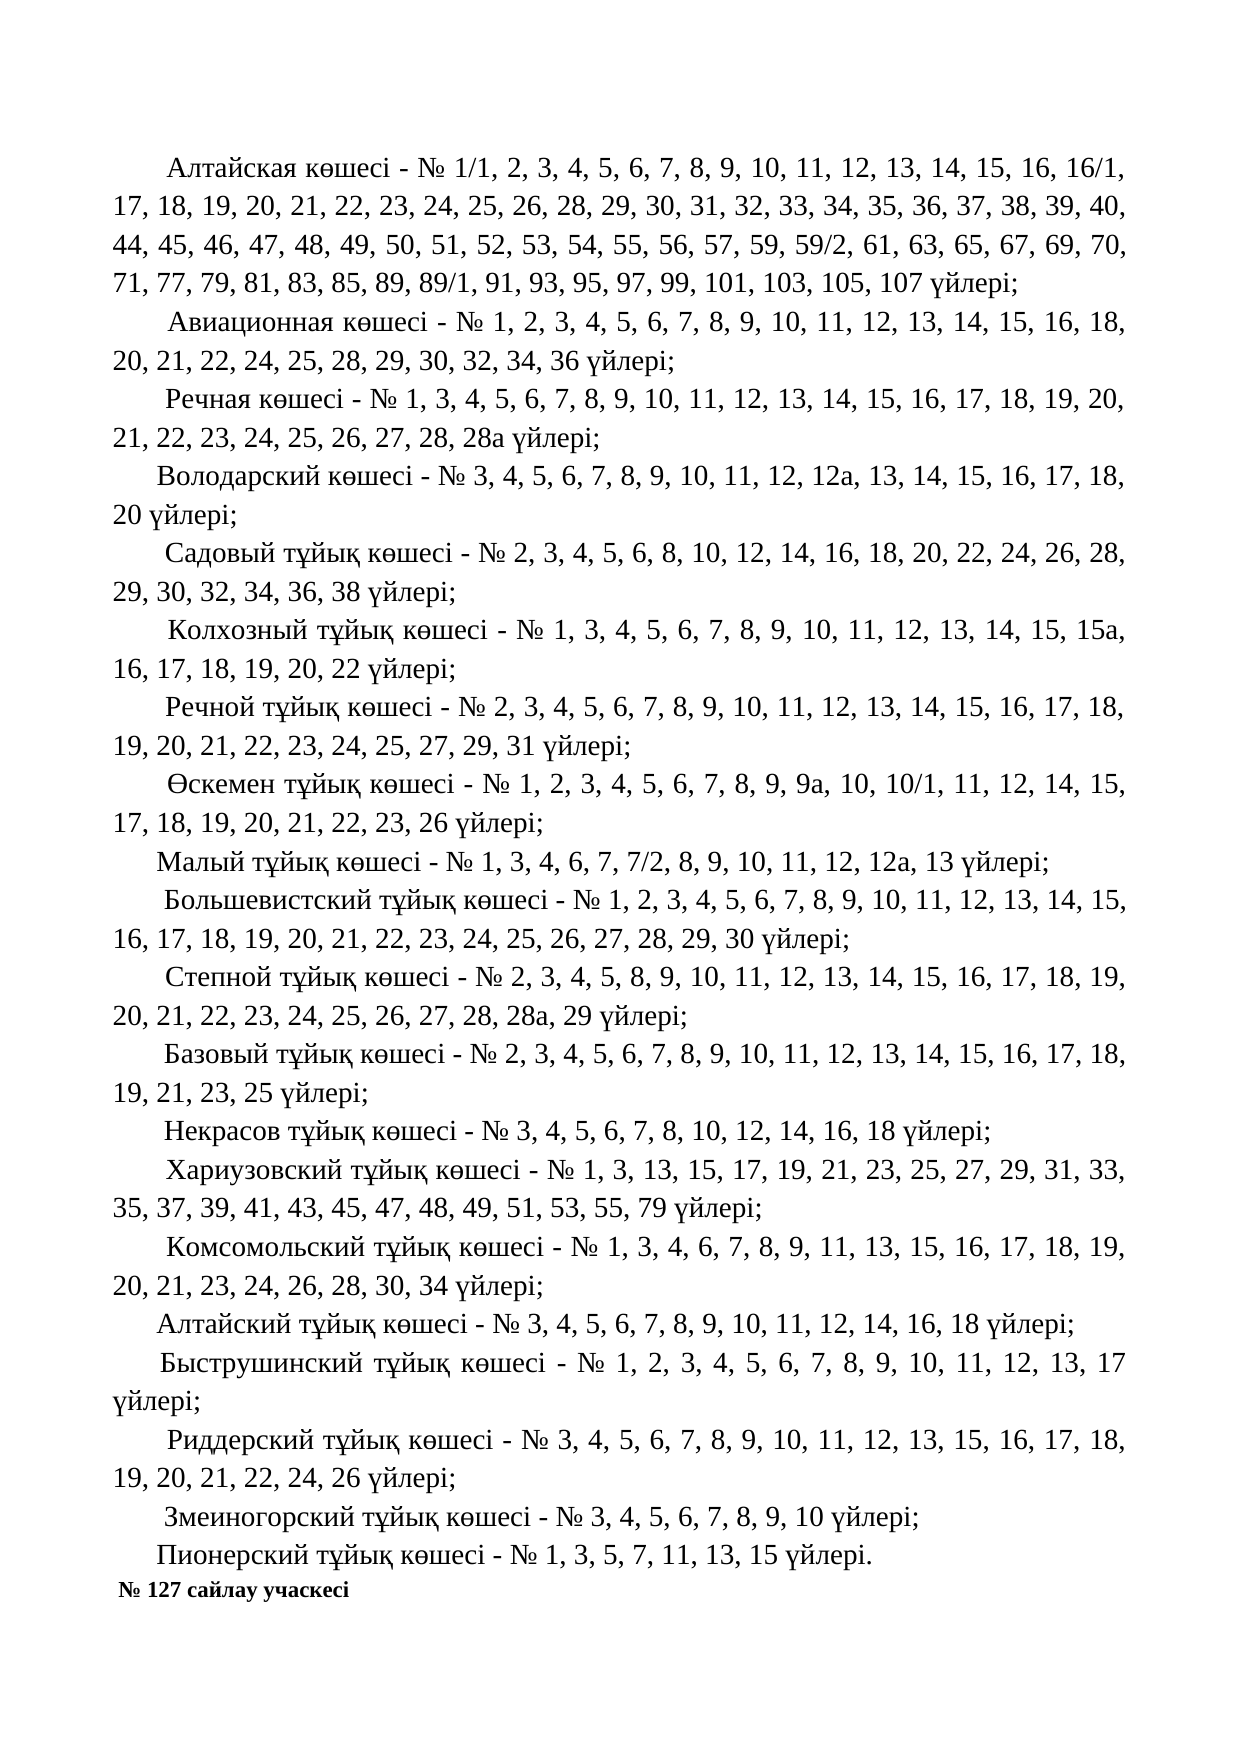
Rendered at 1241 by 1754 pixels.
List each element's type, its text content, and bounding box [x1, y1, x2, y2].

text Некрасов тұйық көшесі - № 3, 4, 5, 6, 7, 8, 10, 12, 14, 16, 18 үйлері; [112, 1113, 1128, 1147]
text Садовый тұйық көшесі - № 2, 3, 4, 5, 6, 8, 10, 12, 14, 16, 18, 20, 22, 24, 26, 28, 29, 30, 32, 34, 36, 38 үйлері; [112, 535, 1128, 607]
text Речной тұйық көшесі - № 2, 3, 4, 5, 6, 7, 8, 9, 10, 11, 12, 13, 14, 15, 16, 17, 18, 19, 20, 21, 22, 23, 24, 25, 27, 29, 31 үйлері; [112, 689, 1128, 762]
text Володарский көшесі - № 3, 4, 5, 6, 7, 8, 9, 10, 11, 12, 12а, 13, 14, 15, 16, 17, 18, 20 үйлері; [112, 458, 1128, 530]
text Өскемен тұйық көшесі - № 1, 2, 3, 4, 5, 6, 7, 8, 9, 9а, 10, 10/1, 11, 12, 14, 15, 17, 18, 19, 20, 21, 22, 23, 26 үйлері; [112, 767, 1128, 839]
text Колхозный тұйық көшесі - № 1, 3, 4, 5, 6, 7, 8, 9, 10, 11, 12, 13, 14, 15, 15а, 16, 17, 18, 19, 20, 22 үйлері; [112, 612, 1128, 684]
text Быструшинский тұйық көшесі - № 1, 2, 3, 4, 5, 6, 7, 8, 9, 10, 11, 12, 13, 17 үйлері; [112, 1345, 1128, 1417]
text Большевистский тұйық көшесі - № 1, 2, 3, 4, 5, 6, 7, 8, 9, 10, 11, 12, 13, 14, 15, 16, 17, 18, 19, 20, 21, 22, 23, 24, 25, 26, 27, 28, 29, 30 үйлері; [112, 882, 1128, 954]
text Хариузовский тұйық көшесі - № 1, 3, 13, 15, 17, 19, 21, 23, 25, 27, 29, 31, 33, 35, 37, 39, 41, 43, 45, 47, 48, 49, 51, 53, 55, 79 үйлері; [112, 1152, 1128, 1224]
text Степной тұйық көшесі - № 2, 3, 4, 5, 8, 9, 10, 11, 12, 13, 14, 15, 16, 17, 18, 19, 20, 21, 22, 23, 24, 25, 26, 27, 28, 28а, 29 үйлері; [112, 959, 1128, 1031]
text Алтайский тұйық көшесі - № 3, 4, 5, 6, 7, 8, 9, 10, 11, 12, 14, 16, 18 үйлері; [112, 1306, 1128, 1340]
text № 127 сайлау учаскесі [112, 1576, 1128, 1602]
text Риддерский тұйық көшесі - № 3, 4, 5, 6, 7, 8, 9, 10, 11, 12, 13, 15, 16, 17, 18, 19, 20, 21, 22, 24, 26 үйлері; [112, 1422, 1128, 1494]
text Змеиногорский тұйық көшесі - № 3, 4, 5, 6, 7, 8, 9, 10 үйлері; [112, 1499, 1128, 1532]
text Речная көшесі - № 1, 3, 4, 5, 6, 7, 8, 9, 10, 11, 12, 13, 14, 15, 16, 17, 18, 19, 20, 21, 22, 23, 24, 25, 26, 27, 28, 28а үйлері; [112, 381, 1128, 453]
text Авиационная көшесі - № 1, 2, 3, 4, 5, 6, 7, 8, 9, 10, 11, 12, 13, 14, 15, 16, 18, 20, 21, 22, 24, 25, 28, 29, 30, 32, 34, 36 үйлері; [112, 304, 1128, 376]
text Комсомольский тұйық көшесі - № 1, 3, 4, 6, 7, 8, 9, 11, 13, 15, 16, 17, 18, 19, 20, 21, 23, 24, 26, 28, 30, 34 үйлері; [112, 1229, 1128, 1301]
text Базовый тұйық көшесі - № 2, 3, 4, 5, 6, 7, 8, 9, 10, 11, 12, 13, 14, 15, 16, 17, 18, 19, 21, 23, 25 үйлері; [112, 1036, 1128, 1108]
text Алтайская көшесі - № 1/1, 2, 3, 4, 5, 6, 7, 8, 9, 10, 11, 12, 13, 14, 15, 16, 16/1, 17, 18, 19, 20, 21, 22, 23, 24, 25, 26, 28, 29, 30, 31, 32, 33, 34, 35, 36, 37, 38, 39, 40, 44, 45, 46, 47, 48, 49, 50, 51, 52, 53, 54, 55, 56, 57, 59, 59/2, 61, 63, 65, 67, 69, 70, 71, 77, 79, 81, 83, 85, 89, 89/1, 91, 93, 95, 97, 99, 101, 103, 105, 107 үйлері; [112, 150, 1128, 299]
text Малый тұйық көшесі - № 1, 3, 4, 6, 7, 7/2, 8, 9, 10, 11, 12, 12а, 13 үйлері; [112, 844, 1128, 877]
text Пионерский тұйық көшесі - № 1, 3, 5, 7, 11, 13, 15 үйлері. [112, 1537, 1128, 1571]
